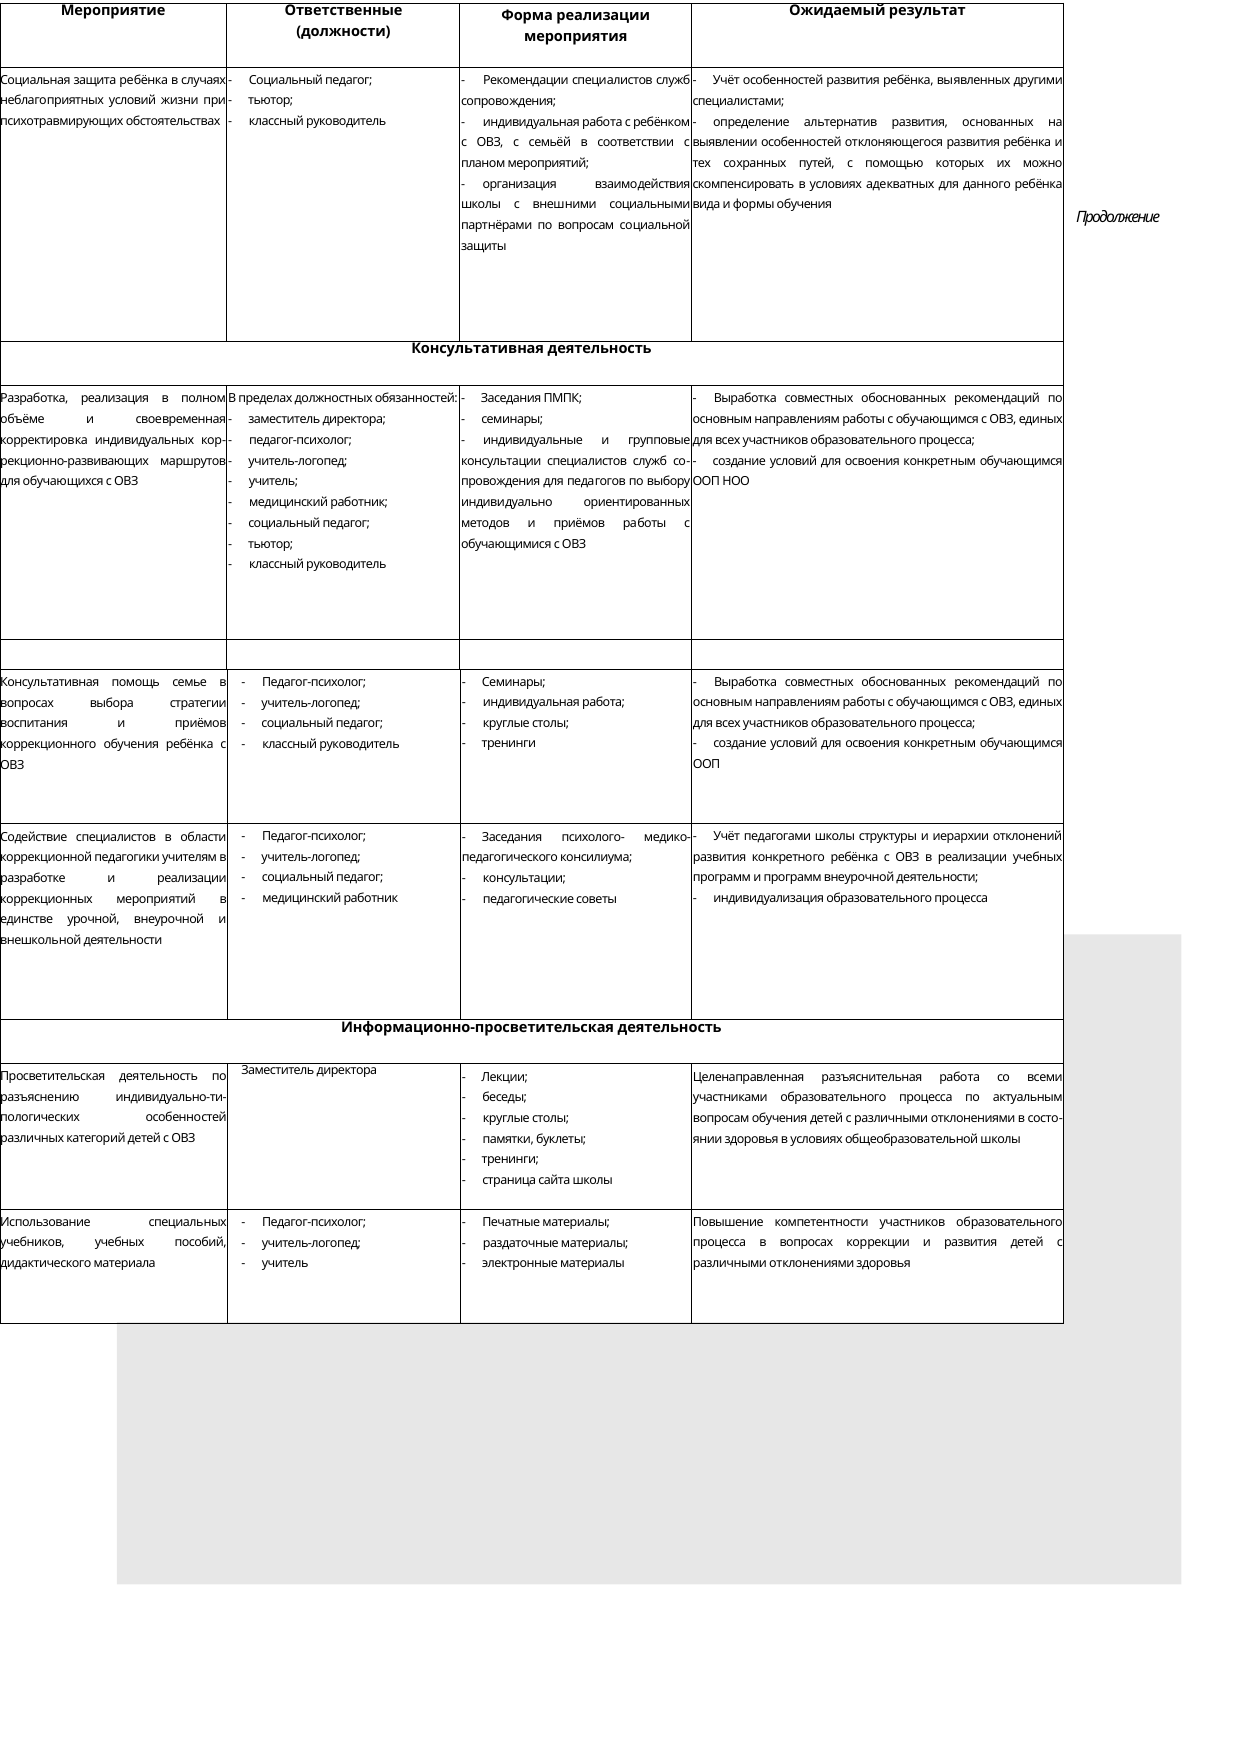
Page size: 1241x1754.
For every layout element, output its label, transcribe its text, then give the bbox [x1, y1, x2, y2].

table_cell Педагог-психолог; учитель-логопед; учитель [228, 1210, 460, 1322]
table_cell Разработка, реализация в полном объёме и своевременная корректировка индивидуальных коррекционно-развивающих маршрутов для обучающихся с ОВЗ [1, 386, 226, 639]
table_cell В пределах должностных обязанностей: заместитель директора; педагог-психолог; учитель-логопед; учитель; медицинский работник; социальный педагог; тьютор; классный руководитель [227, 386, 459, 639]
table_cell Педагог-психолог; учитель-логопед; социальный педагог; медицинский работник [228, 824, 460, 1019]
table_header Форма реализации мероприятия [460, 4, 691, 67]
table_cell Повышение компетентности участников образовательного процесса в вопросах коррекции и развития детей с различными отклонениями здоровья [692, 1210, 1063, 1322]
table_cell [692, 640, 1063, 669]
table_cell [227, 640, 459, 669]
table_cell [1, 640, 226, 669]
text Продолжение [1076, 210, 1162, 226]
table_header Педагог-психолог; учитель-логопед; социальный педагог; классный руководитель [228, 670, 460, 823]
table_header Ответственные (должности) [227, 4, 459, 67]
table_cell Консультативная деятельность [1, 342, 1063, 385]
table_cell Выработка совместных обоснованных рекомендаций по основным направлениям работы с обучающимся с ОВЗ, единых для всех участников образовательного процесса; создание условий для освоения конкретным обучающимся ООП НОО [692, 386, 1063, 639]
table_header Мероприятие [1, 4, 226, 67]
table_header Ожидаемый результат [692, 4, 1063, 67]
table_header Семинары; индивидуальная работа; круглые столы; тренинги [461, 670, 691, 823]
table_cell [460, 640, 691, 669]
table_cell Содействие специалистов в области коррекционной педагогики учителям в разработке и реализации коррекционных мероприятий в единстве урочной, внеурочной и внешкольной деятельности [1, 824, 227, 1019]
table_cell Заместитель директора [228, 1064, 460, 1209]
table_cell Лекции; беседы; круглые столы; памятки, буклеты; тренинги; страница сайта школы [461, 1064, 691, 1209]
table_cell Социальная защита ребёнка в случаях неблагоприятных условий жизни при психотравмирующих обстоятельствах [1, 68, 226, 341]
table_cell Учёт особенностей развития ребёнка, выявленных другими специалистами; определение альтернатив развития, основанных на выявлении особенностей отклоняющегося развития ребёнка и тех сохранных путей, с помощью которых их можно скомпенсировать в условиях адекватных для данного ребёнка вида и формы обучения [692, 68, 1063, 341]
table_cell Заседания психолого- медико-педагогического консилиума; консультации; педагогические советы [461, 824, 691, 1019]
table_cell Информационно-просветительская деятельность [1, 1020, 1063, 1063]
table_cell Рекомендации специалистов служб сопровождения; индивидуальная работа с ребёнком с ОВЗ, с семьёй в соответствии с планом мероприятий; организация взаимодействия школы с внешними социальными партнёрами по вопросам социальной защиты [460, 68, 691, 341]
table_cell Учёт педагогами школы структуры и иерархии отклонений развития конкретного ребёнка с ОВЗ в реализации учебных программ и программ внеурочной деятельности; индивидуализация образовательного процесса [692, 824, 1063, 1019]
table_header Выработка совместных обоснованных рекомендаций по основным направлениям работы с обучающимся с ОВЗ, единых для всех участников образовательного процесса; создание условий для освоения конкретным обучающимся ООП [692, 670, 1063, 823]
table_header Консультативная помощь семье в вопросах выбора стратегии воспитания и приёмов коррекционного обучения ребёнка с ОВЗ [1, 670, 227, 823]
table_cell Социальный педагог; тьютор; классный руководитель [227, 68, 459, 341]
table_cell Целенаправленная разъяснительная работа со всеми участниками образовательного процесса по актуальным вопросам обучения детей с различными отклонениями в состоянии здоровья в условиях общеобразовательной школы [692, 1064, 1063, 1209]
table_cell Просветительская деятельность по разъяснению индивидуально-ти- пологических особенностей различных категорий детей с ОВЗ [1, 1064, 227, 1209]
table_cell Печатные материалы; раздаточные материалы; электронные материалы [461, 1210, 691, 1322]
table_cell Заседания ПМПК; семинары; индивидуальные и групповые консультации специалистов служб сопровождения для педагогов по выбору индивидуально ориентированных методов и приёмов работы с обучающимися с ОВЗ [460, 386, 691, 639]
table_cell Использование специальных учебников, учебных пособий, дидактического материала [1, 1210, 227, 1322]
